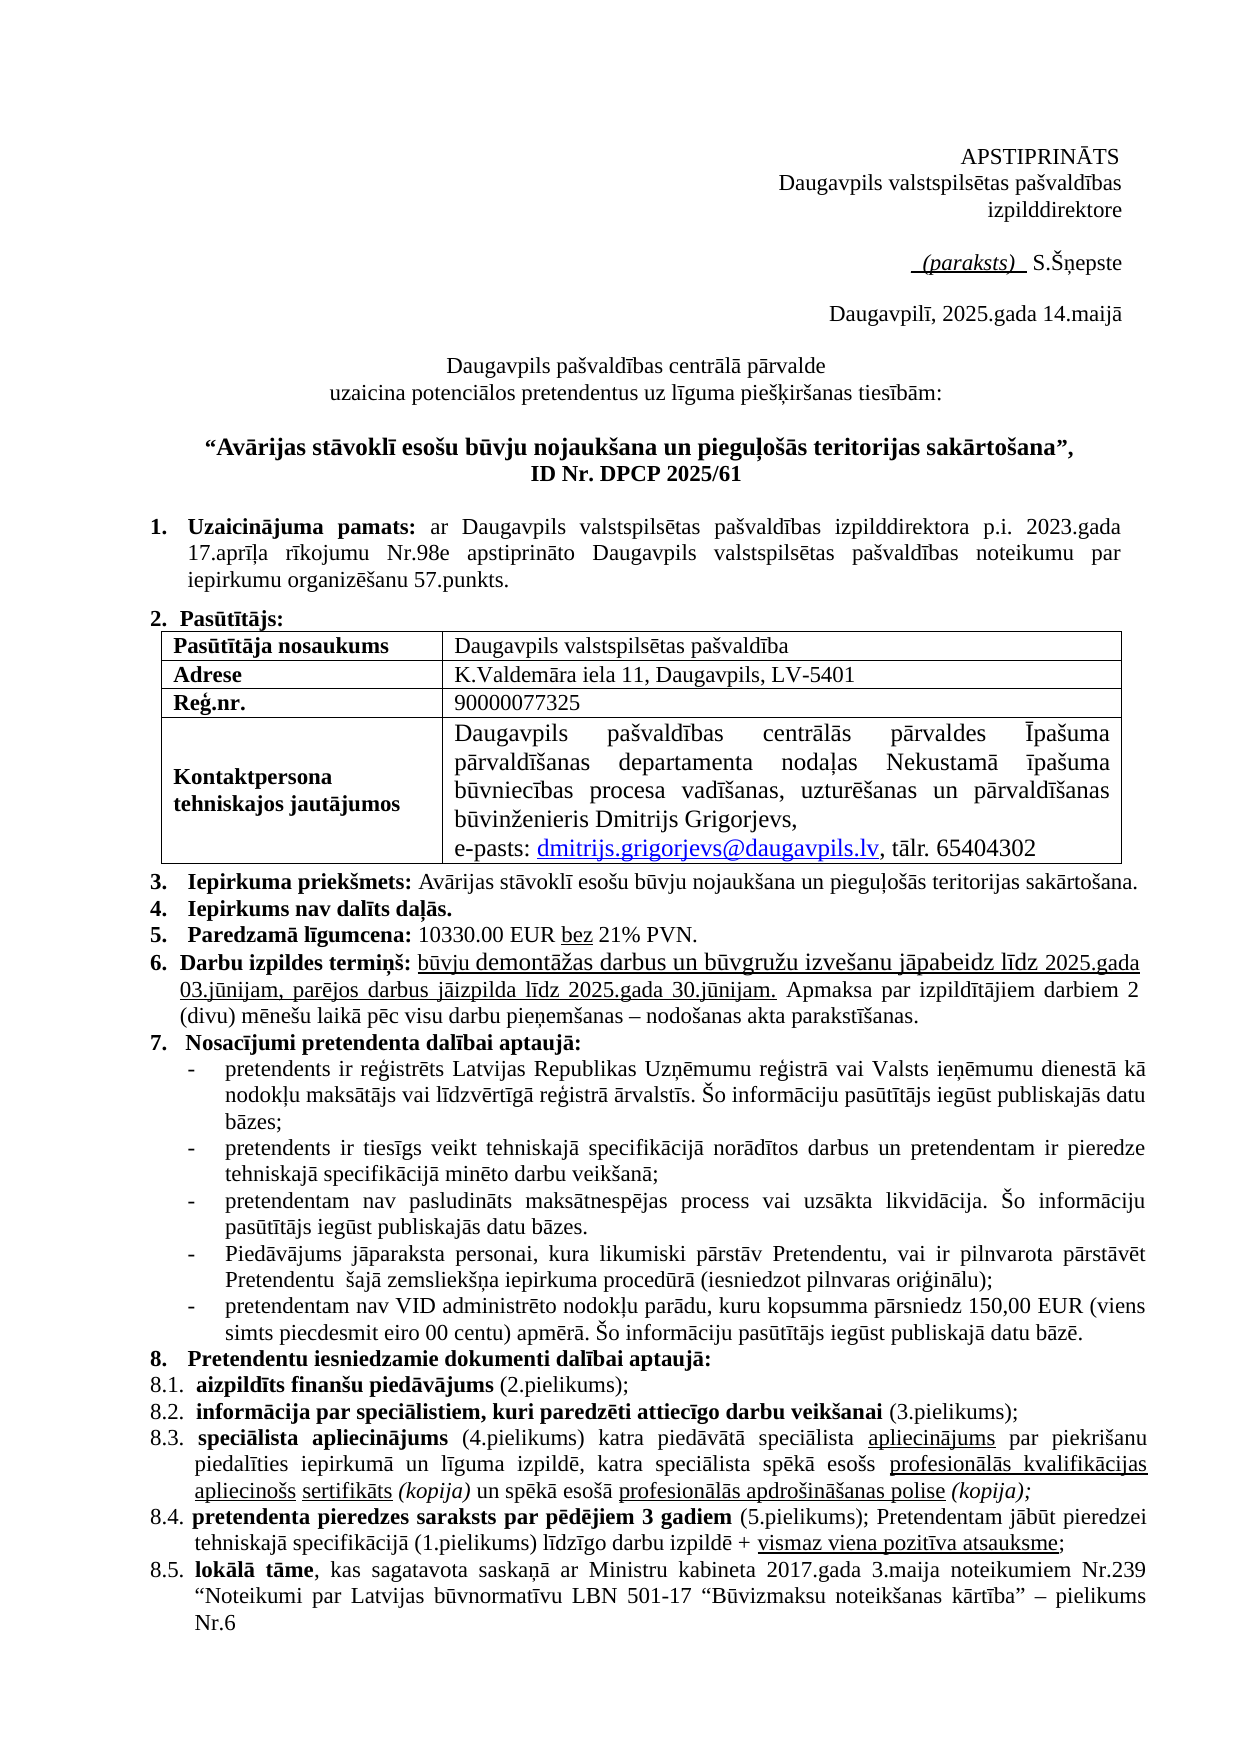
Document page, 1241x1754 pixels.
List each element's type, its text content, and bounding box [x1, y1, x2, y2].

table_cell Adrese [162, 661, 442, 688]
list Piedāvājums jāparaksta personai, kura likumiski pārstāv Pretendentu, vai ir pilnvarota pārstāvēt Pretendentu šajā zemsliekšņa iepirkuma procedūrā (iesniedzot pilnvaras oriģinālu); [187, 1239, 1147, 1292]
text uzaicina potenciālos pretendentus uz līguma piešķiršanas tiesībām: [150, 379, 1122, 405]
text 8.4. pretendenta pieredzes saraksts par pēdējiem 3 gadiem (5.pielikums); Pretendentam jābūt pieredzei tehniskajā specifikācijā (1.pielikums) līdzīgo darbu izpildē + vismaz viena pozitīva atsauksme; [150, 1503, 1147, 1556]
list pretendents ir reģistrēts Latvijas Republikas Uzņēmumu reģistrā vai Valsts ieņēmumu dienestā kā nodokļu maksātājs vai līdzvērtīgā reģistrā ārvalstīs. Šo informāciju pasūtītājs iegūst publiskajās datu bāzes; [187, 1055, 1147, 1134]
text Daugavpils pašvaldības centrālā pārvalde [150, 353, 1122, 379]
table_cell Reģ.nr. [162, 689, 442, 717]
list Paredzamā līgumcena: 10330.00 EUR bez 21% PVN. [150, 921, 1139, 947]
text izpilddirektore [150, 196, 1122, 222]
list pretendentam nav VID administrēto nodokļu parādu, kuru kopsumma pārsniedz 150,00 EUR (viens simts piecdesmit eiro 00 centu) apmērā. Šo informāciju pasūtītājs iegūst publiskajā datu bāzē. [187, 1292, 1147, 1345]
text ID Nr. DPCP 2025/61 [150, 460, 1122, 487]
list Iepirkums nav dalīts daļās. [150, 894, 1139, 921]
table_header Pasūtītāja nosaukums [162, 632, 442, 660]
table_cell 90000077325 [443, 689, 1121, 717]
list pretendentam nav pasludināts maksātnespējas process vai uzsākta likvidācija. Šo informāciju pasūtītājs iegūst publiskajās datu bāzes. [187, 1187, 1147, 1239]
text Daugavpils valstspilsētas pašvaldības [150, 169, 1122, 196]
table_cell K.Valdemāra iela 11, Daugavpils, LV-5401 [443, 661, 1121, 688]
list Pasūtītājs: [150, 605, 1122, 631]
table_cell Kontaktpersona tehniskajos jautājumos [162, 718, 442, 863]
list Nosacījumi pretendenta dalībai aptaujā: [150, 1029, 1122, 1055]
text APSTIPRINĀTS [150, 143, 1122, 169]
list Darbu izpildes termiņš: būvju demontāžas darbus un būvgružu izvešanu jāpabeidz līdz 2025.gada 03.jūnijam, parējos darbus jāizpilda līdz 2025.gada 30.jūnijam. Apmaksa par izpildītājiem darbiem 2 (divu) mēnešu laikā pēc visu darbu pieņemšanas – nodošanas akta parakstīšanas. [150, 947, 1139, 1029]
text Daugavpilī, 2025.gada 14.maijā [150, 300, 1122, 326]
text 8.5. lokālā tāme, kas sagatavota saskaņā ar Ministru kabineta 2017.gada 3.maija noteikumiem Nr.239 “Noteikumi par Latvijas būvnormatīvu LBN 501-17 “Būvizmaksu noteikšanas kārtība” – pielikums Nr.6 [150, 1556, 1147, 1635]
text “Avārijas stāvoklī esošu būvju nojaukšana un pieguļošās teritorijas sakārtošana”, [150, 432, 1122, 460]
text 8.3. speciālista apliecinājums (4.pielikums) katra piedāvātā speciālista apliecinājums par piekrišanu piedalīties iepirkumā un līguma izpildē, katra speciālista spēkā esošs profesionālās kvalifikācijas apliecinošs sertifikāts (kopija) un spēkā esošā profesionālās apdrošināšanas polise (kopija); [150, 1424, 1147, 1503]
list pretendents ir tiesīgs veikt tehniskajā specifikācijā norādītos darbus un pretendentam ir pieredze tehniskajā specifikācijā minēto darbu veikšanā; [187, 1134, 1147, 1187]
list Pretendentu iesniedzamie dokumenti dalībai aptaujā: [150, 1345, 1147, 1371]
table_header Daugavpils valstspilsētas pašvaldība [443, 632, 1121, 660]
text _(paraksts)_ S.Šņepste [150, 248, 1122, 275]
list Iepirkuma priekšmets: Avārijas stāvoklī esošu būvju nojaukšana un pieguļošās teritorijas sakārtošana. [150, 868, 1139, 894]
list Uzaicinājuma pamats: ar Daugavpils valstspilsētas pašvaldības izpilddirektora p.i. 2023.gada 17.aprīļa rīkojumu Nr.98e apstiprināto Daugavpils valstspilsētas pašvaldības noteikumu par iepirkumu organizēšanu 57.punkts. [150, 513, 1122, 592]
text 8.2. informācija par speciālistiem, kuri paredzēti attiecīgo darbu veikšanai (3.pielikums); [150, 1398, 1147, 1424]
table_cell Daugavpils pašvaldības centrālās pārvaldes Īpašuma pārvaldīšanas departamenta nodaļas Nekustamā īpašuma būvniecības procesa vadīšanas, uzturēšanas un pārvaldīšanas būvinženieris Dmitrijs Grigorjevs, e-pasts: dmitrijs.grigorjevs@daugavpils.lv, tālr. 65404302 [443, 718, 1121, 863]
text 8.1. aizpildīts finanšu piedāvājums (2.pielikums); [150, 1371, 1147, 1398]
